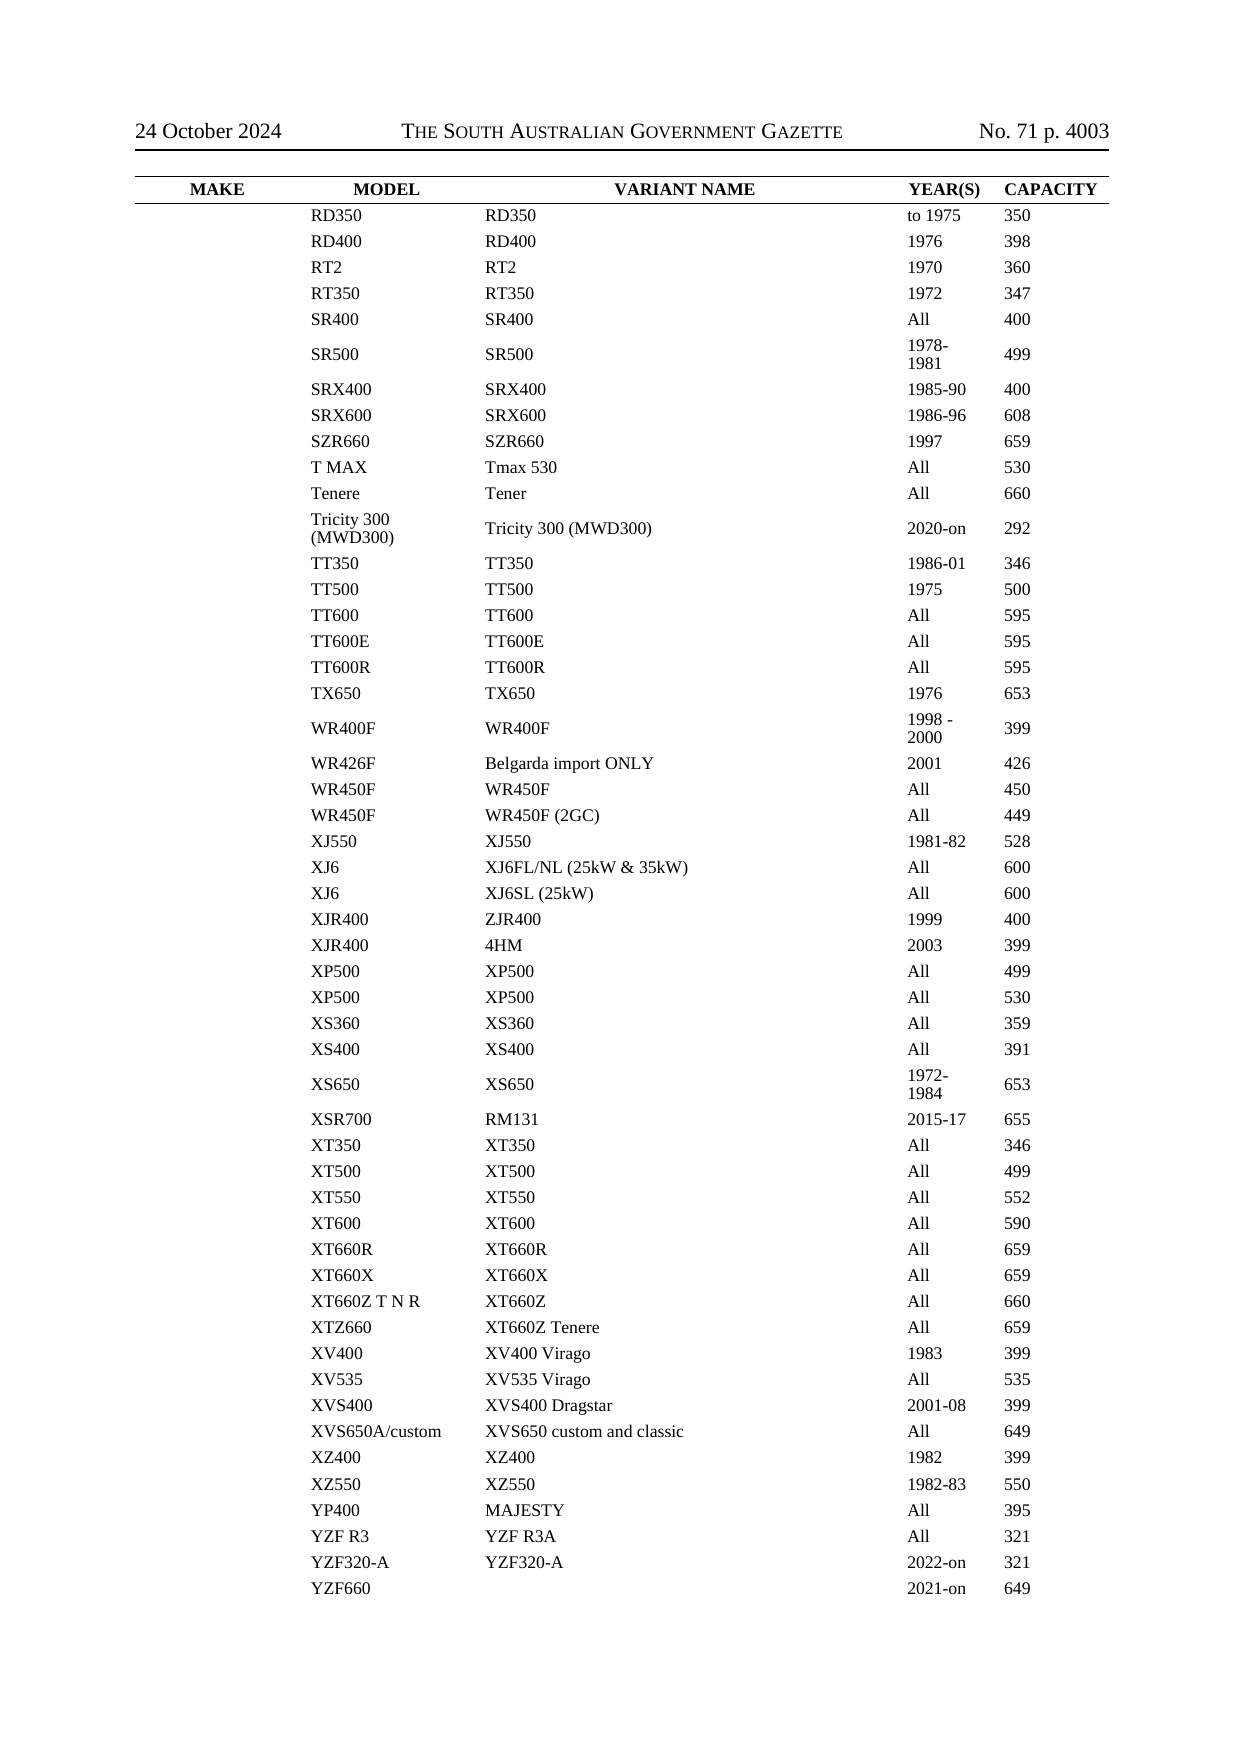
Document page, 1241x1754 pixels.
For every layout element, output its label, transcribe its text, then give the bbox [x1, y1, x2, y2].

table_header YEAR(S) [896, 177, 993, 203]
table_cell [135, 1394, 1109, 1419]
table_header VARIANT NAME [474, 177, 896, 203]
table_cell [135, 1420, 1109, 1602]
table_header CAPACITY [993, 177, 1109, 203]
table_header MAKE [135, 177, 299, 203]
table_header MODEL [299, 177, 474, 203]
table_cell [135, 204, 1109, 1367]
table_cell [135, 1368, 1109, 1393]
